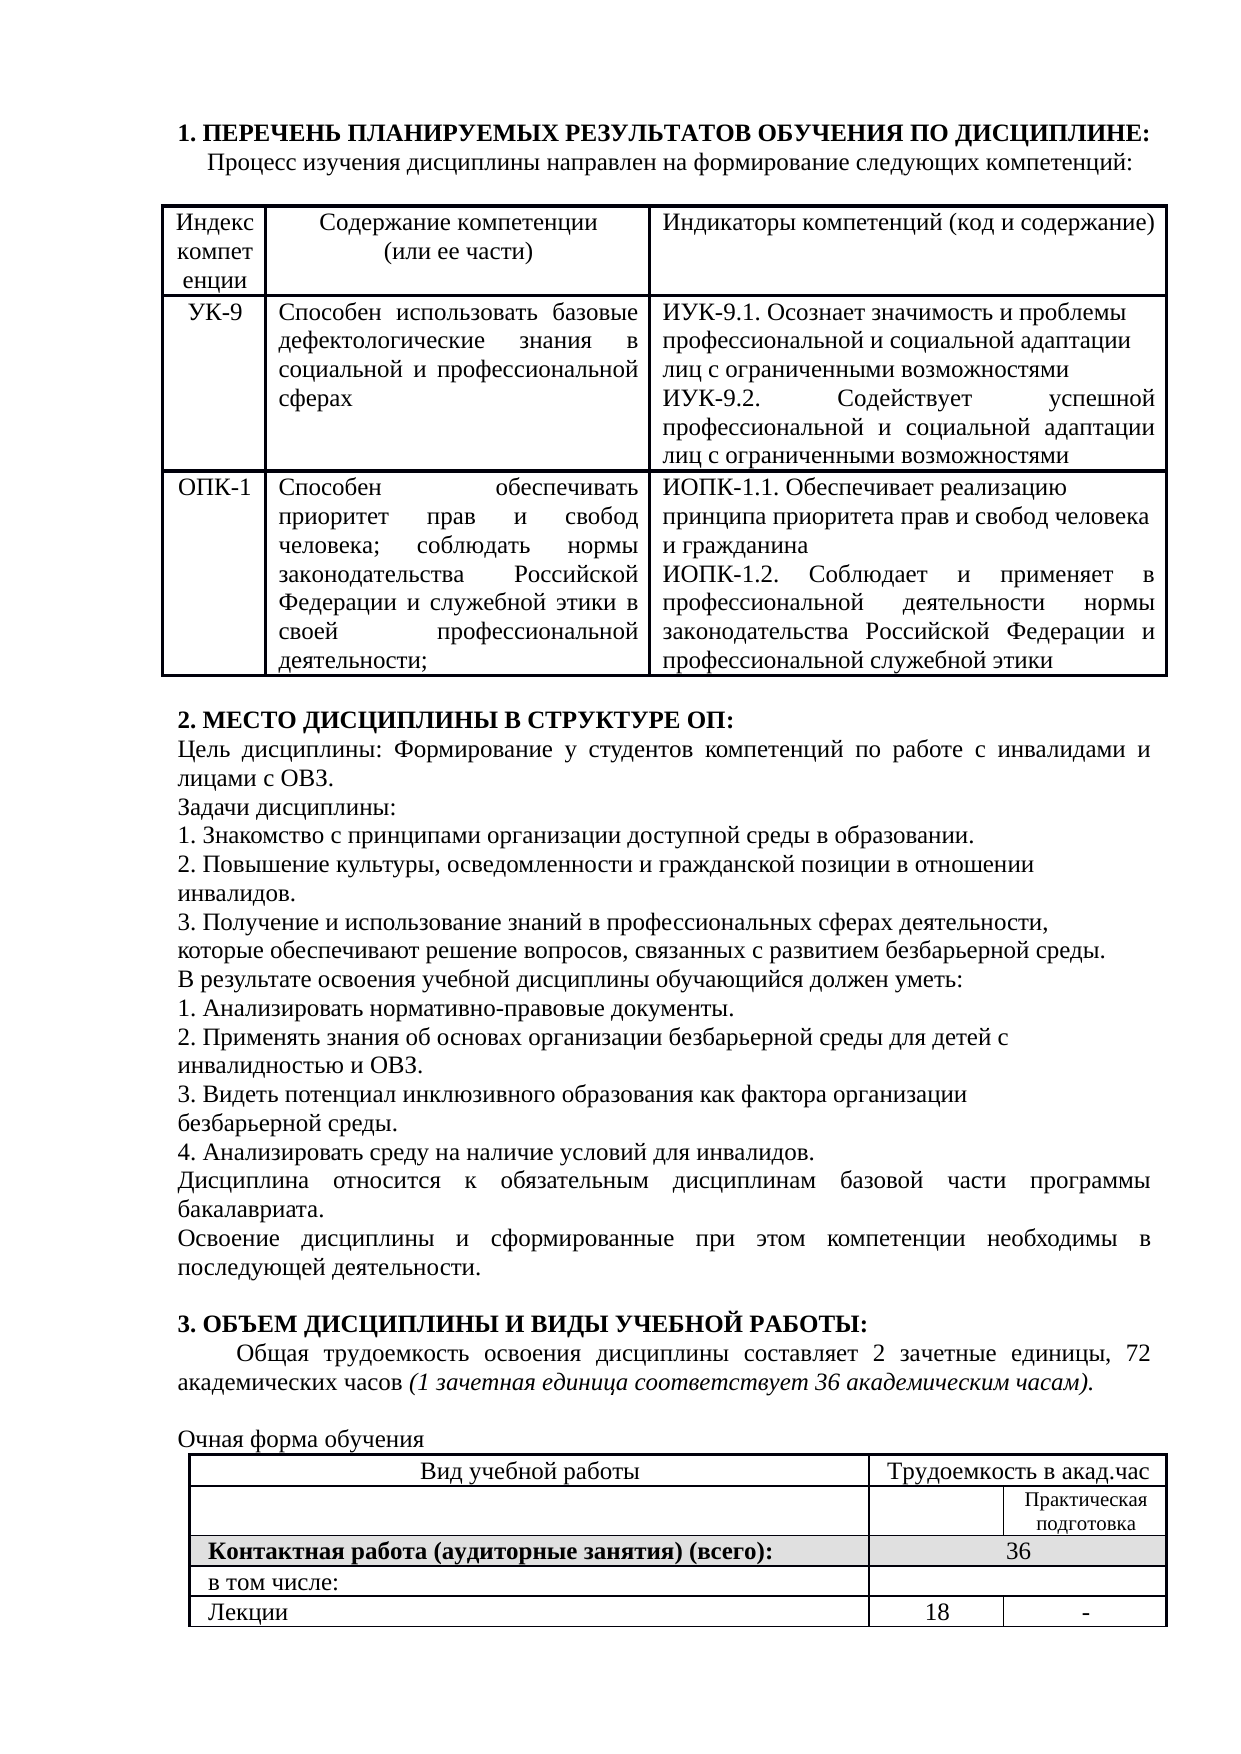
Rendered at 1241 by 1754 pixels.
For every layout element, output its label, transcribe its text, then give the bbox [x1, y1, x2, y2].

table_cell Контактная работа (аудиторные занятия) (всего): [191, 1536, 868, 1565]
table_cell - [1004, 1597, 1165, 1626]
text Задачи дисциплины: [177, 792, 1152, 821]
text 1. Анализировать нормативно-правовые документы. [177, 993, 1152, 1022]
text 1. ПЕРЕЧЕНЬ ПЛАНИРУЕМЫХ РЕЗУЛЬТАТОВ ОБУЧЕНИЯ ПО ДИСЦИПЛИНЕ: [177, 118, 1152, 147]
table_cell [191, 1487, 868, 1535]
text В результате освоения учебной дисциплины обучающийся должен уметь: [177, 964, 1152, 993]
text 3. Объем дисциплины и виды учебной работы: [177, 1309, 1152, 1338]
text инвалидов. [177, 878, 1152, 907]
table_cell Способен использовать базовые дефектологические знания в социальной и профессиональной сферах [267, 297, 648, 469]
text Общая трудоемкость освоения дисциплины составляет 2 зачетные единицы, 72 академических часов (1 зачетная единица соответствует 36 академическим часам). [177, 1338, 1152, 1396]
text которые обеспечивают решение вопросов, связанных с развитием безбарьерной среды. [177, 936, 1152, 964]
table_cell Лекции [191, 1597, 868, 1626]
list Процесс изучения дисциплины направлен на формирование следующих компетенций: [177, 147, 1152, 176]
text 3. Видеть потенциал инклюзивного образования как фактора организации [177, 1079, 1152, 1108]
text 1. Знакомство с принципами организации доступной среды в образовании. [177, 821, 1152, 849]
table_header Трудоемкость в акад.час [870, 1456, 1165, 1485]
text Дисциплина относится к обязательным дисциплинам базовой части программы бакалавриата. [177, 1166, 1152, 1223]
text 3. Получение и использование знаний в профессиональных сферах деятельности, [177, 907, 1152, 936]
table_cell [870, 1567, 1165, 1595]
table_header Содержание компетенции (или ее части) [267, 208, 648, 294]
text инвалидностью и ОВЗ. [177, 1051, 1152, 1079]
table_cell 18 [870, 1597, 1003, 1626]
text 4. Анализировать среду на наличие условий для инвалидов. [177, 1137, 1152, 1166]
text 2. Место дисциплины в структуре ОП: [177, 706, 1152, 734]
table_cell ОПК-1 [164, 473, 264, 674]
table_cell ИОПК-1.1. Обеспечивает реализацию принципа приоритета прав и свобод человека и гражданина ИОПК-1.2. Соблюдает и применяет в профессиональной деятельности нормы законодательства Российской Федерации и профессиональной служебной этики [651, 473, 1165, 674]
table_header Индикаторы компетенций (код и содержание) [651, 208, 1165, 294]
table_cell [870, 1487, 1003, 1535]
table_cell УК-9 [164, 297, 264, 469]
table_cell ИУК-9.1. Осознает значимость и проблемы профессиональной и социальной адаптации лиц с ограниченными возможностями ИУК-9.2. Содействует успешной профессиональной и социальной адаптации лиц с ограниченными возможностями [651, 297, 1165, 469]
text 2. Повышение культуры, осведомленности и гражданской позиции в отношении [177, 849, 1152, 878]
table_cell Способен обеспечивать приоритет прав и свобод человека; соблюдать нормы законодательства Российской Федерации и служебной этики в своей профессиональной деятельности; [267, 473, 648, 674]
table_cell в том числе: [191, 1567, 868, 1595]
text безбарьерной среды. [177, 1108, 1152, 1137]
text 2. Применять знания об основах организации безбарьерной среды для детей с [177, 1022, 1152, 1051]
text Очная форма обучения [177, 1424, 1152, 1453]
table_cell 36 [870, 1536, 1165, 1565]
table_cell Практическая подготовка [1004, 1487, 1165, 1535]
table_header Индекс компетенции [164, 208, 264, 294]
text Цель дисциплины: Формирование у студентов компетенций по работе с инвалидами и лицами с ОВЗ. [177, 734, 1152, 792]
text Освоение дисциплины и сформированные при этом компетенции необходимы в последующей деятельности. [177, 1223, 1152, 1281]
table_header Вид учебной работы [191, 1456, 868, 1485]
